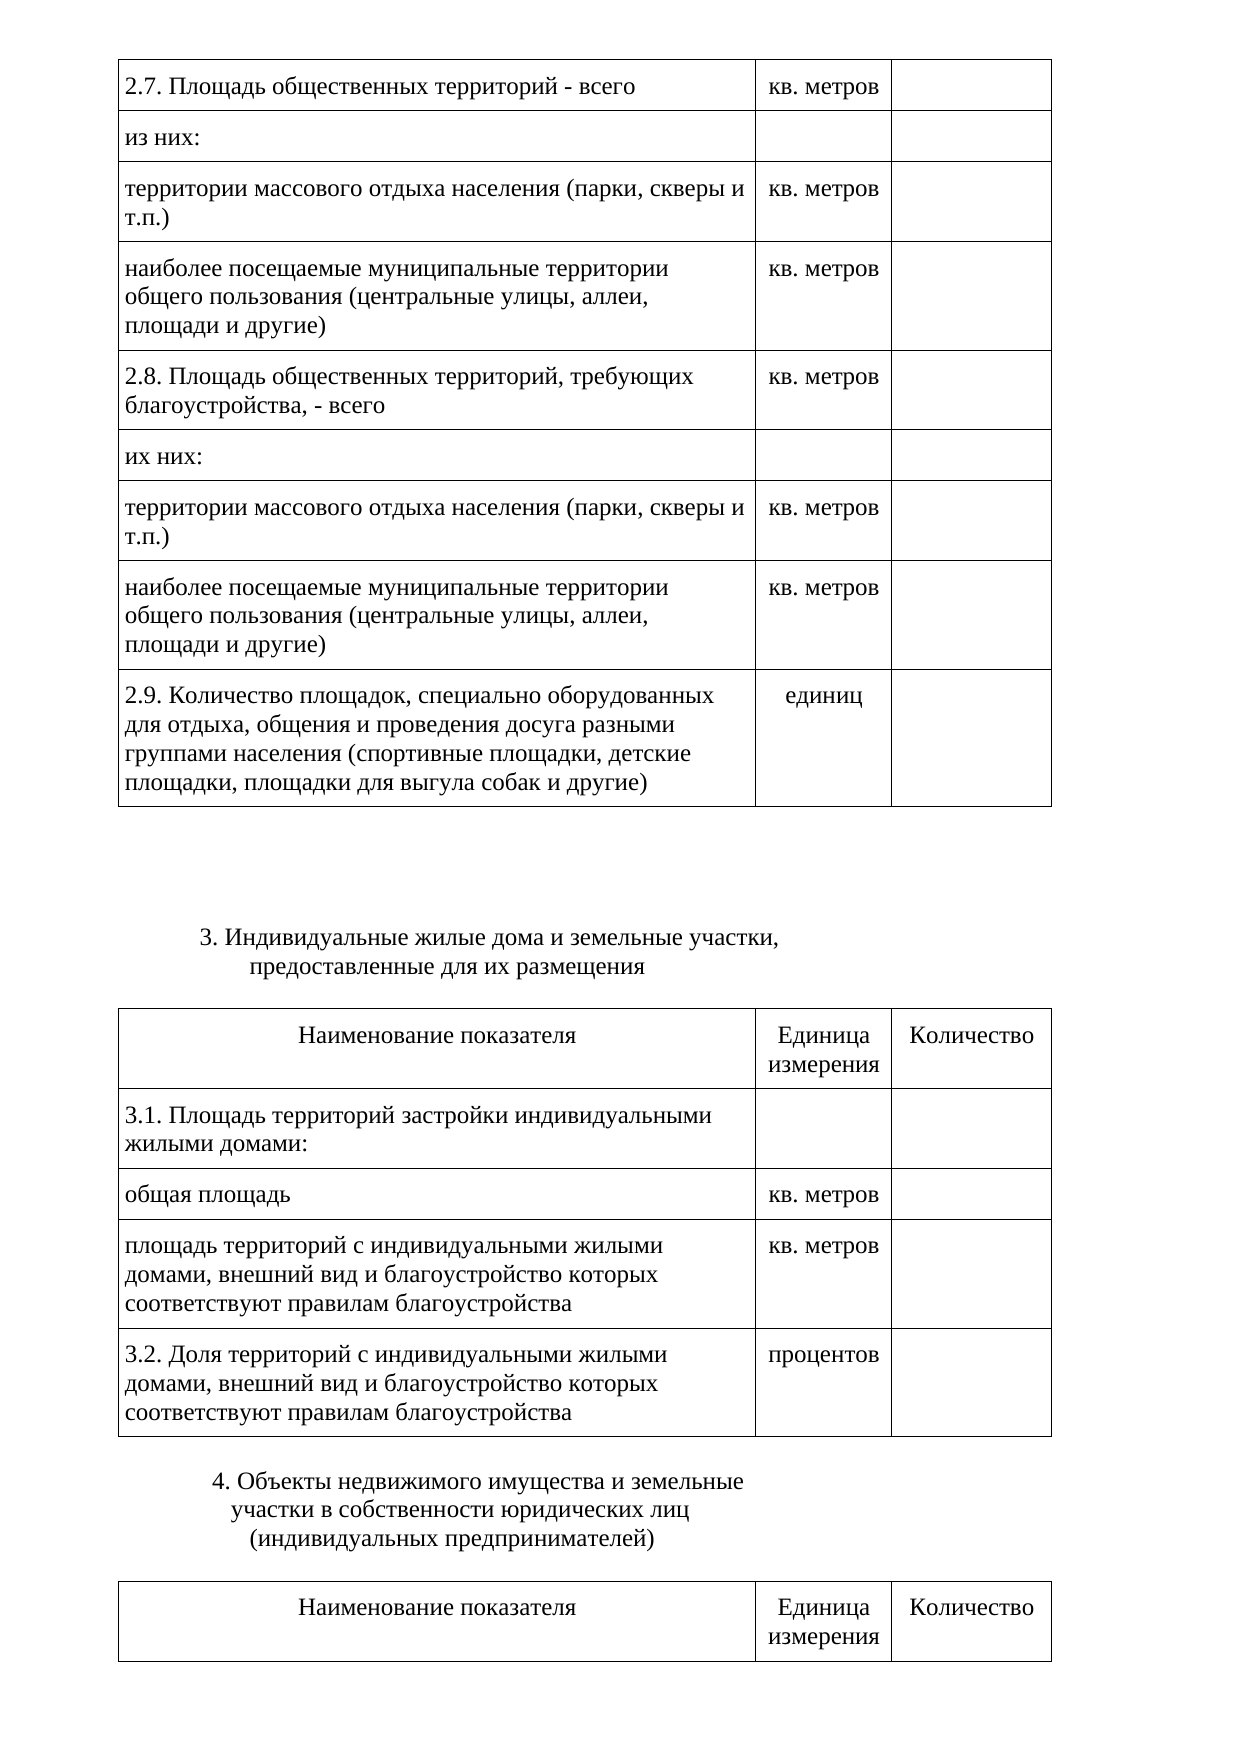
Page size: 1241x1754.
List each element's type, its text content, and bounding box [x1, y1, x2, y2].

text предоставленные для их размещения [118, 951, 1181, 979]
table_header Единица измерения [756, 1009, 891, 1088]
table_cell [892, 351, 1051, 429]
table_cell [892, 162, 1051, 241]
text 3. Индивидуальные жилые дома и земельные участки, [118, 922, 1181, 951]
table_cell [756, 1089, 891, 1168]
table_cell их них: [119, 430, 755, 480]
table_cell кв. метров [756, 242, 891, 349]
table_cell кв. метров [756, 162, 891, 241]
table_cell [892, 60, 1051, 110]
table_header Количество [892, 1582, 1051, 1661]
table_cell кв. метров [756, 481, 891, 560]
table_cell [892, 670, 1051, 806]
table_cell 3.2. Доля территорий с индивидуальными жилыми домами, внешний вид и благоустройство которых соответствуют правилам благоустройства [119, 1329, 755, 1436]
table_cell процентов [756, 1329, 891, 1436]
table_cell [892, 1329, 1051, 1436]
table_cell кв. метров [756, 561, 891, 669]
table_header Единица измерения [756, 1582, 891, 1661]
table_cell [892, 430, 1051, 480]
table_cell [892, 481, 1051, 560]
table_cell [892, 1169, 1051, 1219]
table_cell наиболее посещаемые муниципальные территории общего пользования (центральные улицы, аллеи, площади и другие) [119, 242, 755, 349]
table_cell кв. метров [756, 60, 891, 110]
table_cell кв. метров [756, 1169, 891, 1219]
table_cell единиц [756, 670, 891, 806]
table_cell [756, 111, 891, 161]
table_cell [892, 111, 1051, 161]
table_cell кв. метров [756, 351, 891, 429]
table_cell 3.1. Площадь территорий застройки индивидуальными жилыми домами: [119, 1089, 755, 1168]
table_cell из них: [119, 111, 755, 161]
table_cell наиболее посещаемые муниципальные территории общего пользования (центральные улицы, аллеи, площади и другие) [119, 561, 755, 669]
table_cell 2.7. Площадь общественных территорий - всего [119, 60, 755, 110]
table_cell [892, 242, 1051, 349]
table_cell общая площадь [119, 1169, 755, 1219]
table_cell территории массового отдыха населения (парки, скверы и т.п.) [119, 481, 755, 560]
table_header Количество [892, 1009, 1051, 1088]
text 4. Объекты недвижимого имущества и земельные [118, 1466, 1181, 1494]
table_cell [756, 430, 891, 480]
table_cell площадь территорий с индивидуальными жилыми домами, внешний вид и благоустройство которых соответствуют правилам благоустройства [119, 1220, 755, 1327]
table_cell [892, 1089, 1051, 1168]
table_cell кв. метров [756, 1220, 891, 1327]
table_header Наименование показателя [119, 1009, 755, 1088]
table_cell 2.8. Площадь общественных территорий, требующих благоустройства, - всего [119, 351, 755, 429]
table_cell [892, 561, 1051, 669]
table_cell территории массового отдыха населения (парки, скверы и т.п.) [119, 162, 755, 241]
text участки в собственности юридических лиц [118, 1494, 1181, 1523]
text (индивидуальных предпринимателей) [118, 1523, 1181, 1552]
table_cell 2.9. Количество площадок, специально оборудованных для отдыха, общения и проведения досуга разными группами населения (спортивные площадки, детские площадки, площадки для выгула собак и другие) [119, 670, 755, 806]
table_cell [892, 1220, 1051, 1327]
table_header Наименование показателя [119, 1582, 755, 1661]
